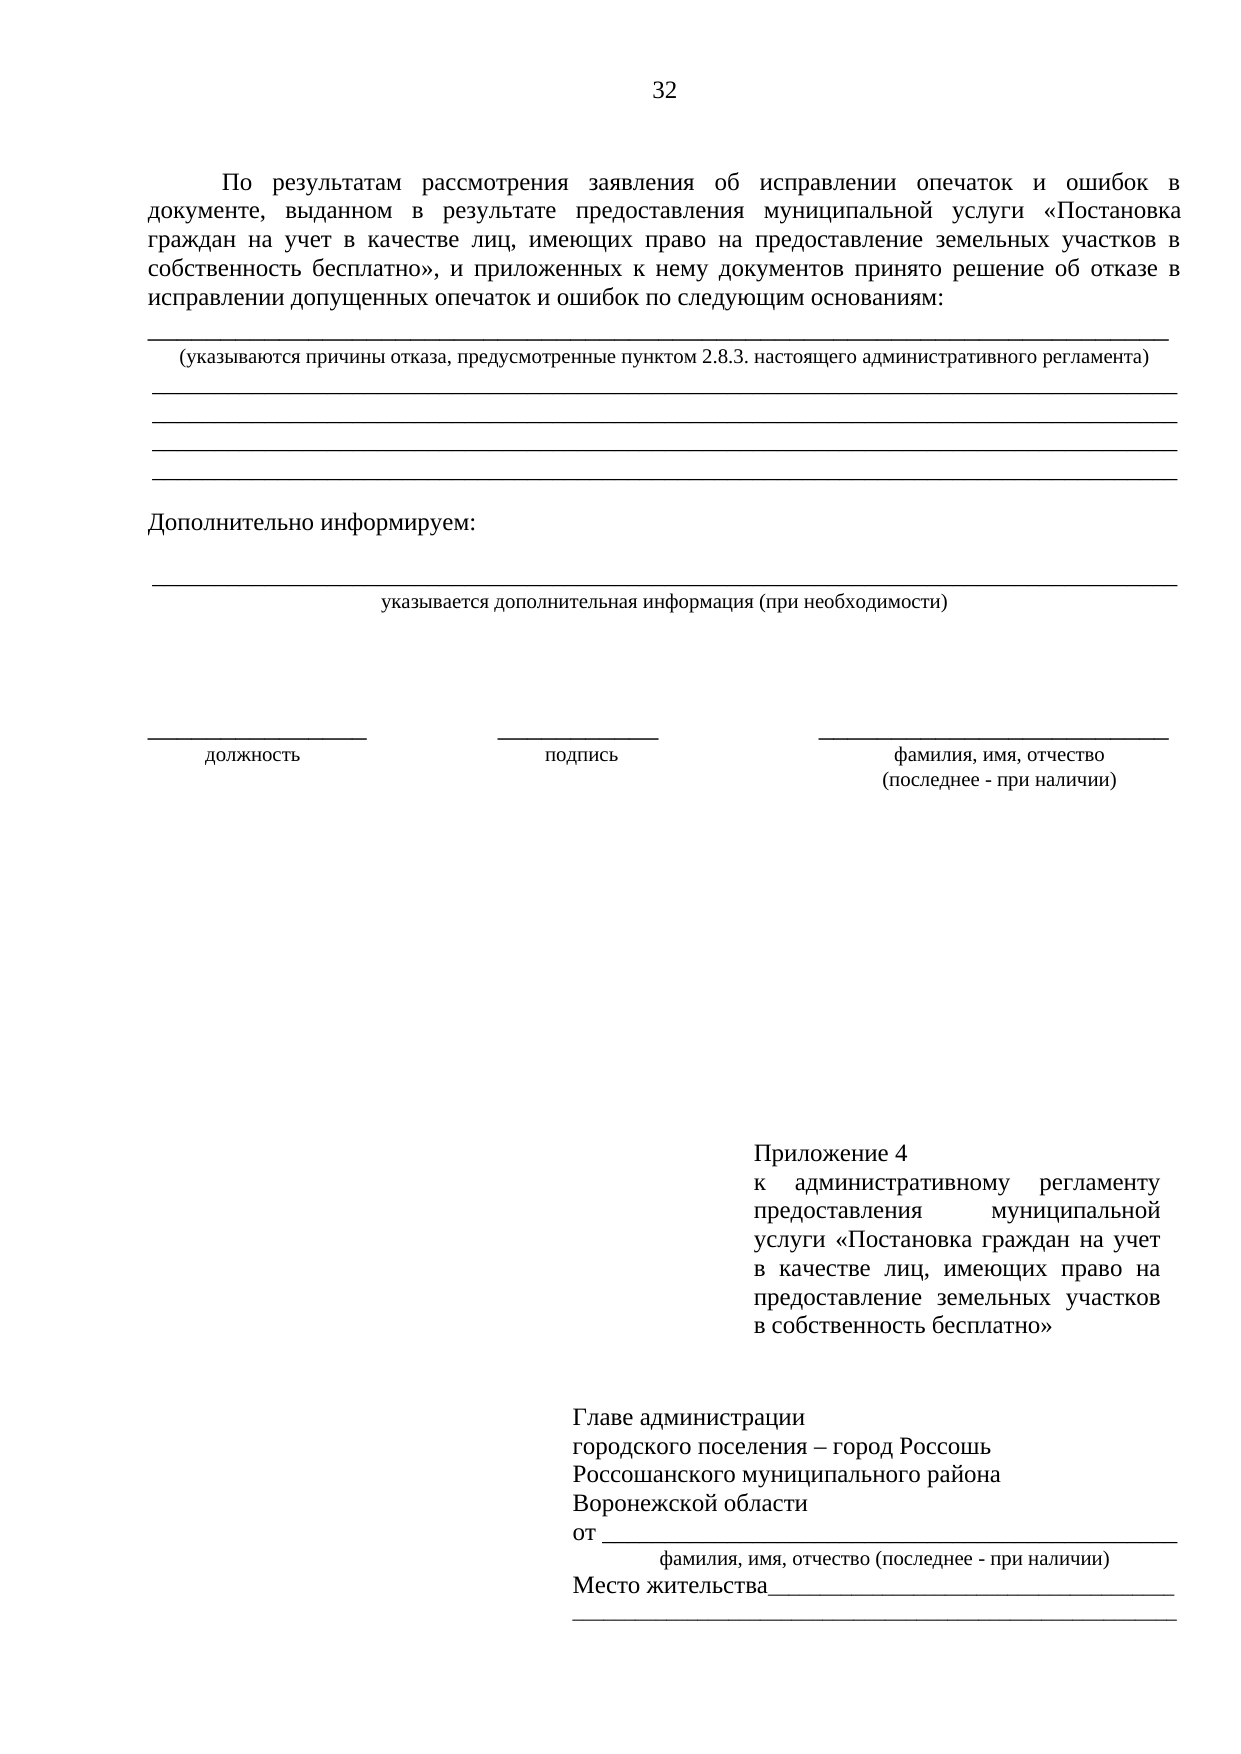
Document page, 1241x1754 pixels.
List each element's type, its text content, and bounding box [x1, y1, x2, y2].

text ______________________________________________________________________ [148, 310, 1181, 344]
text __________________________________________________________________________________ [148, 425, 1181, 454]
text указывается дополнительная информация (при необходимости) [148, 588, 1181, 613]
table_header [561, 1402, 1192, 1623]
table_header Приложение 4 к административному регламенту предоставления муниципальной услуги «Постановка граждан на учет в качестве лиц, имеющих право на предоставление земельных участков в собственность бесплатно» [742, 1138, 1172, 1339]
text __________________________________________________________________________________ [148, 397, 1181, 425]
text __________________________________________________________________________________ [148, 454, 1181, 483]
text (указываются причины отказа, предусмотренные пунктом 2.8.3. настоящего административного регламента) [148, 344, 1181, 368]
text __________________________________________________________________________________ [148, 560, 1181, 588]
text Дополнительно информируем: [148, 507, 1181, 536]
text (последнее - при наличии) [148, 766, 1181, 791]
text __________________________________________________________________________________ [148, 368, 1181, 397]
text _______________ ___________ ________________________ [148, 709, 1181, 742]
text По результатам рассмотрения заявления об исправлении опечаток и ошибок в документе, выданном в результате предоставления муниципальной услуги «Постановка граждан на учет в качестве лиц, имеющих право на предоставление земельных участков в собственность бесплатно», и приложенных к нему документов принято решение об отказе в исправлении допущенных опечаток и ошибок по следующим основаниям: [148, 167, 1181, 310]
text должность подпись фамилия, имя, отчество [148, 742, 1181, 766]
